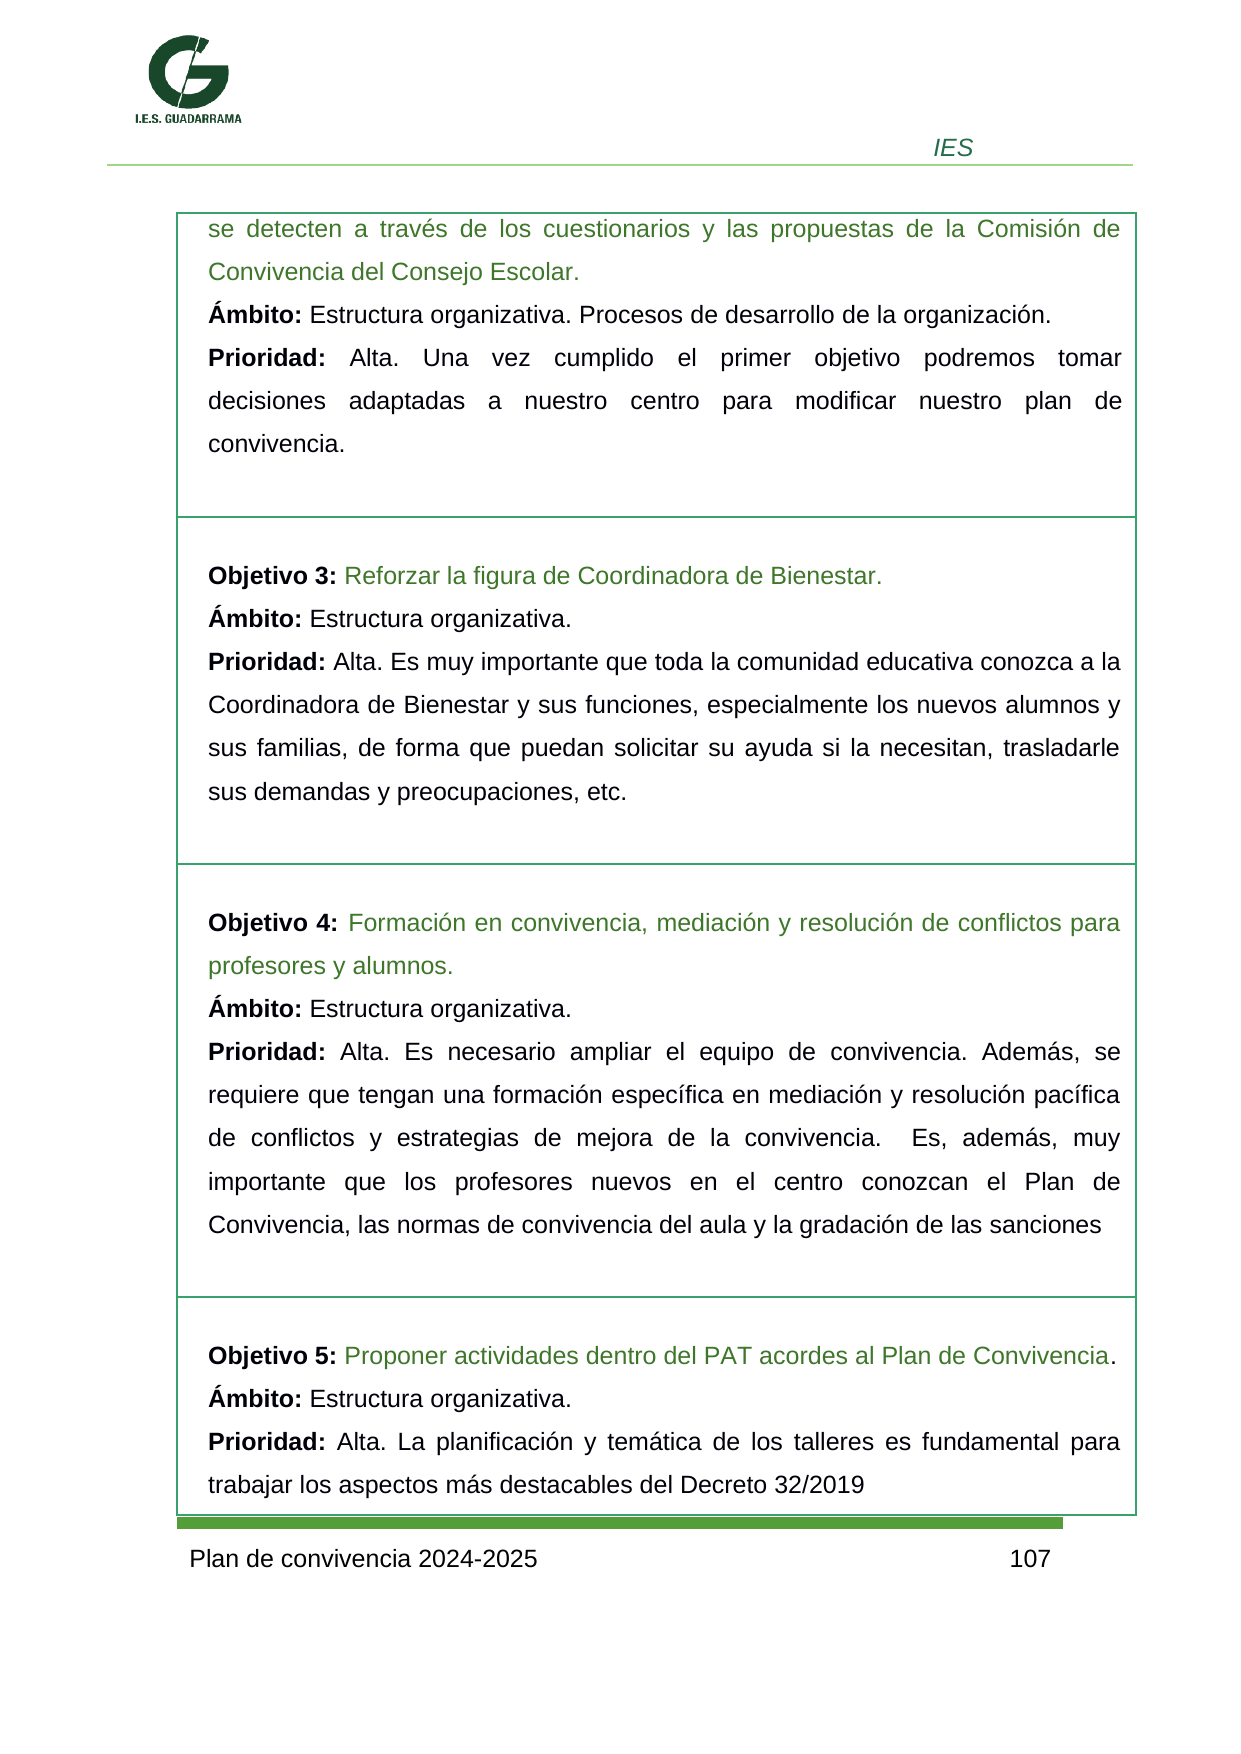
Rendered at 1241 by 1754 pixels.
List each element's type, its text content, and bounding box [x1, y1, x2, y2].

table_cell Objetivo 4: Formación en convivencia, mediación y resolución de conflictos para profesores y alumnos. Ámbito: Estructura organizativa. Prioridad: Alta. Es necesario ampliar el equipo de convivencia. Además, se requiere que tengan una formación específica en mediación y resolución pacífica de conflictos y estrategias de mejora de la convivencia. Es, además, muy importante que los profesores nuevos en el centro conozcan el Plan de Convivencia, las normas de convivencia del aula y la gradación de las sanciones [178, 865, 1135, 1296]
picture [135, 35, 242, 123]
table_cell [178, 1298, 1135, 1513]
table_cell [178, 214, 1135, 516]
table_cell Objetivo 3: Reforzar la figura de Coordinadora de Bienestar. Ámbito: Estructura organizativa. Prioridad: Alta. Es muy importante que toda la comunidad educativa conozca a la Coordinadora de Bienestar y sus funciones, especialmente los nuevos alumnos y sus familias, de forma que puedan solicitar su ayuda si la necesitan, trasladarle sus demandas y preocupaciones, etc. [178, 518, 1135, 863]
